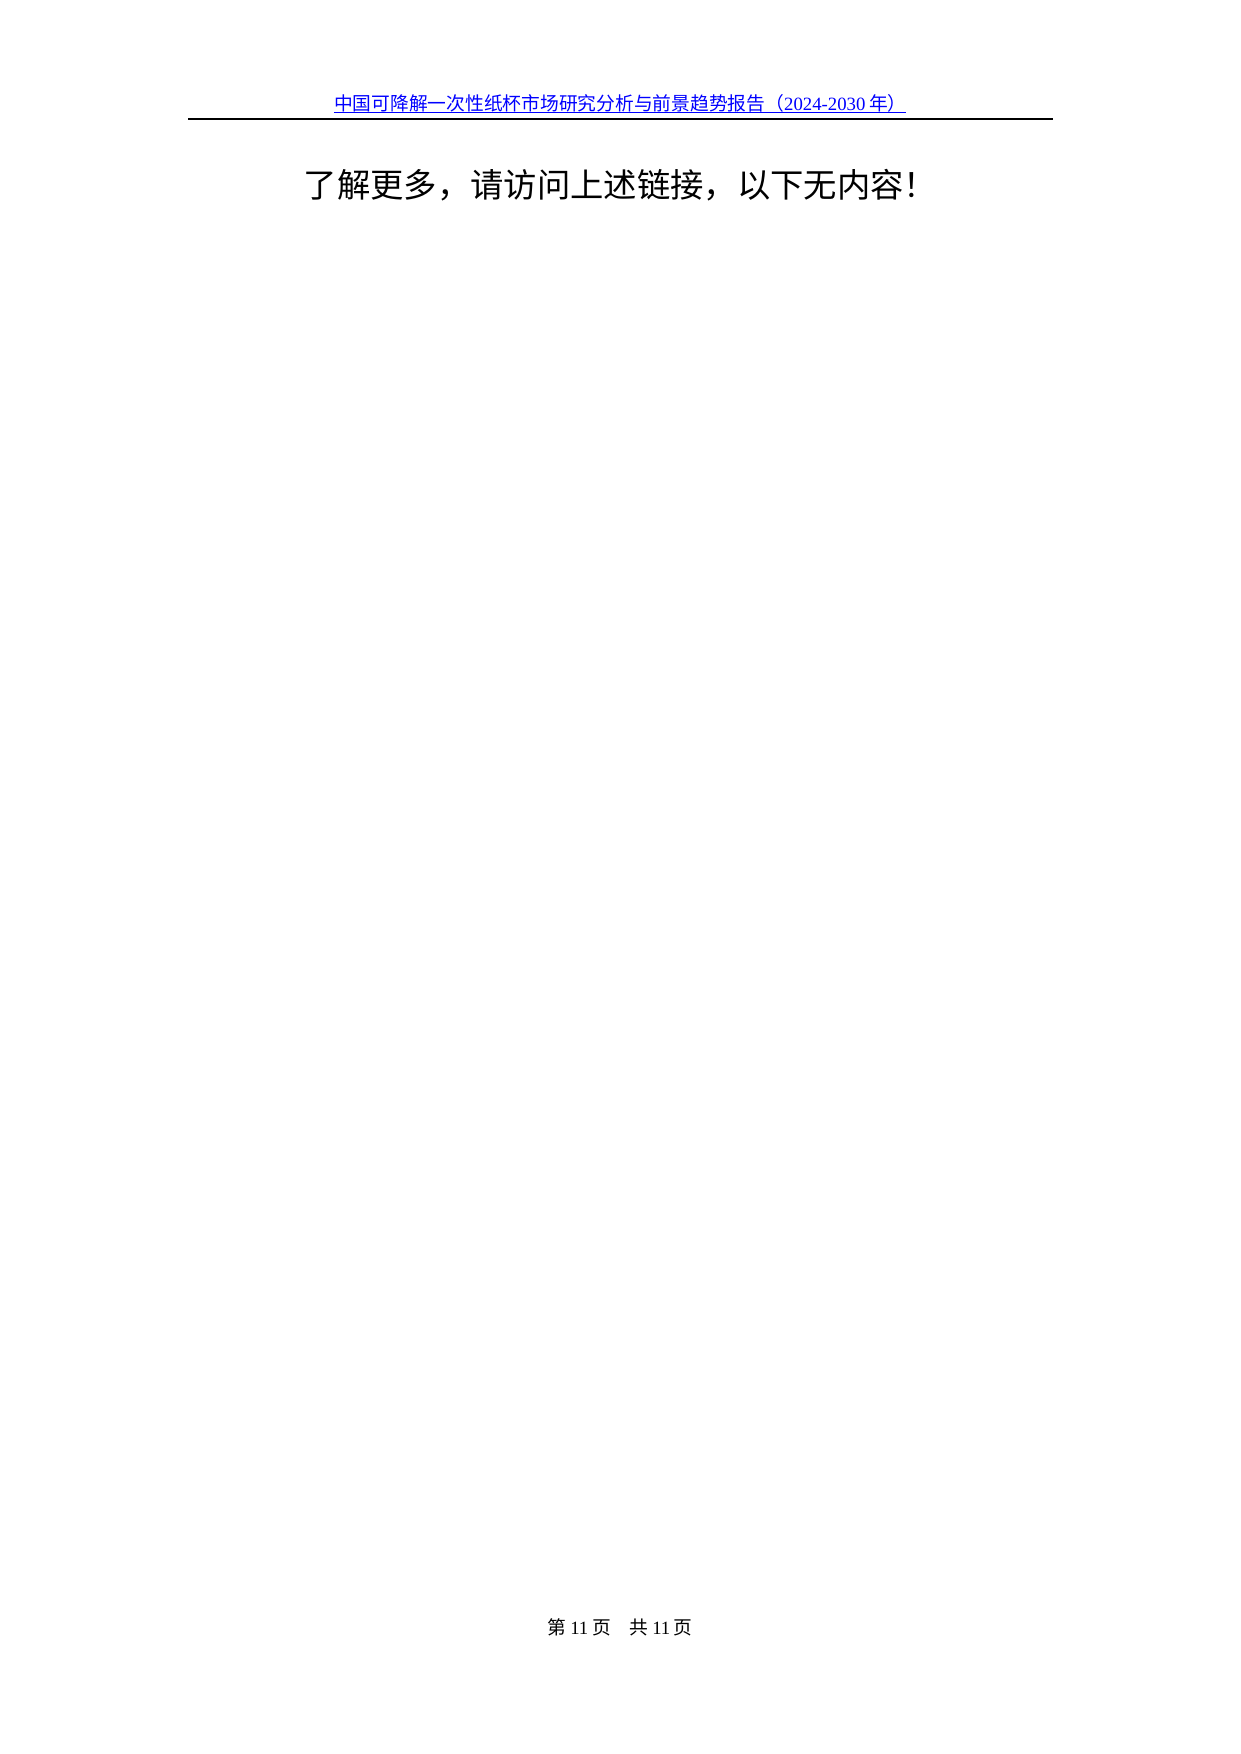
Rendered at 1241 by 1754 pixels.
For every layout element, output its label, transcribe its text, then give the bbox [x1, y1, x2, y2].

title 了解更多，请访问上述链接，以下无内容！ [187, 150, 1053, 215]
